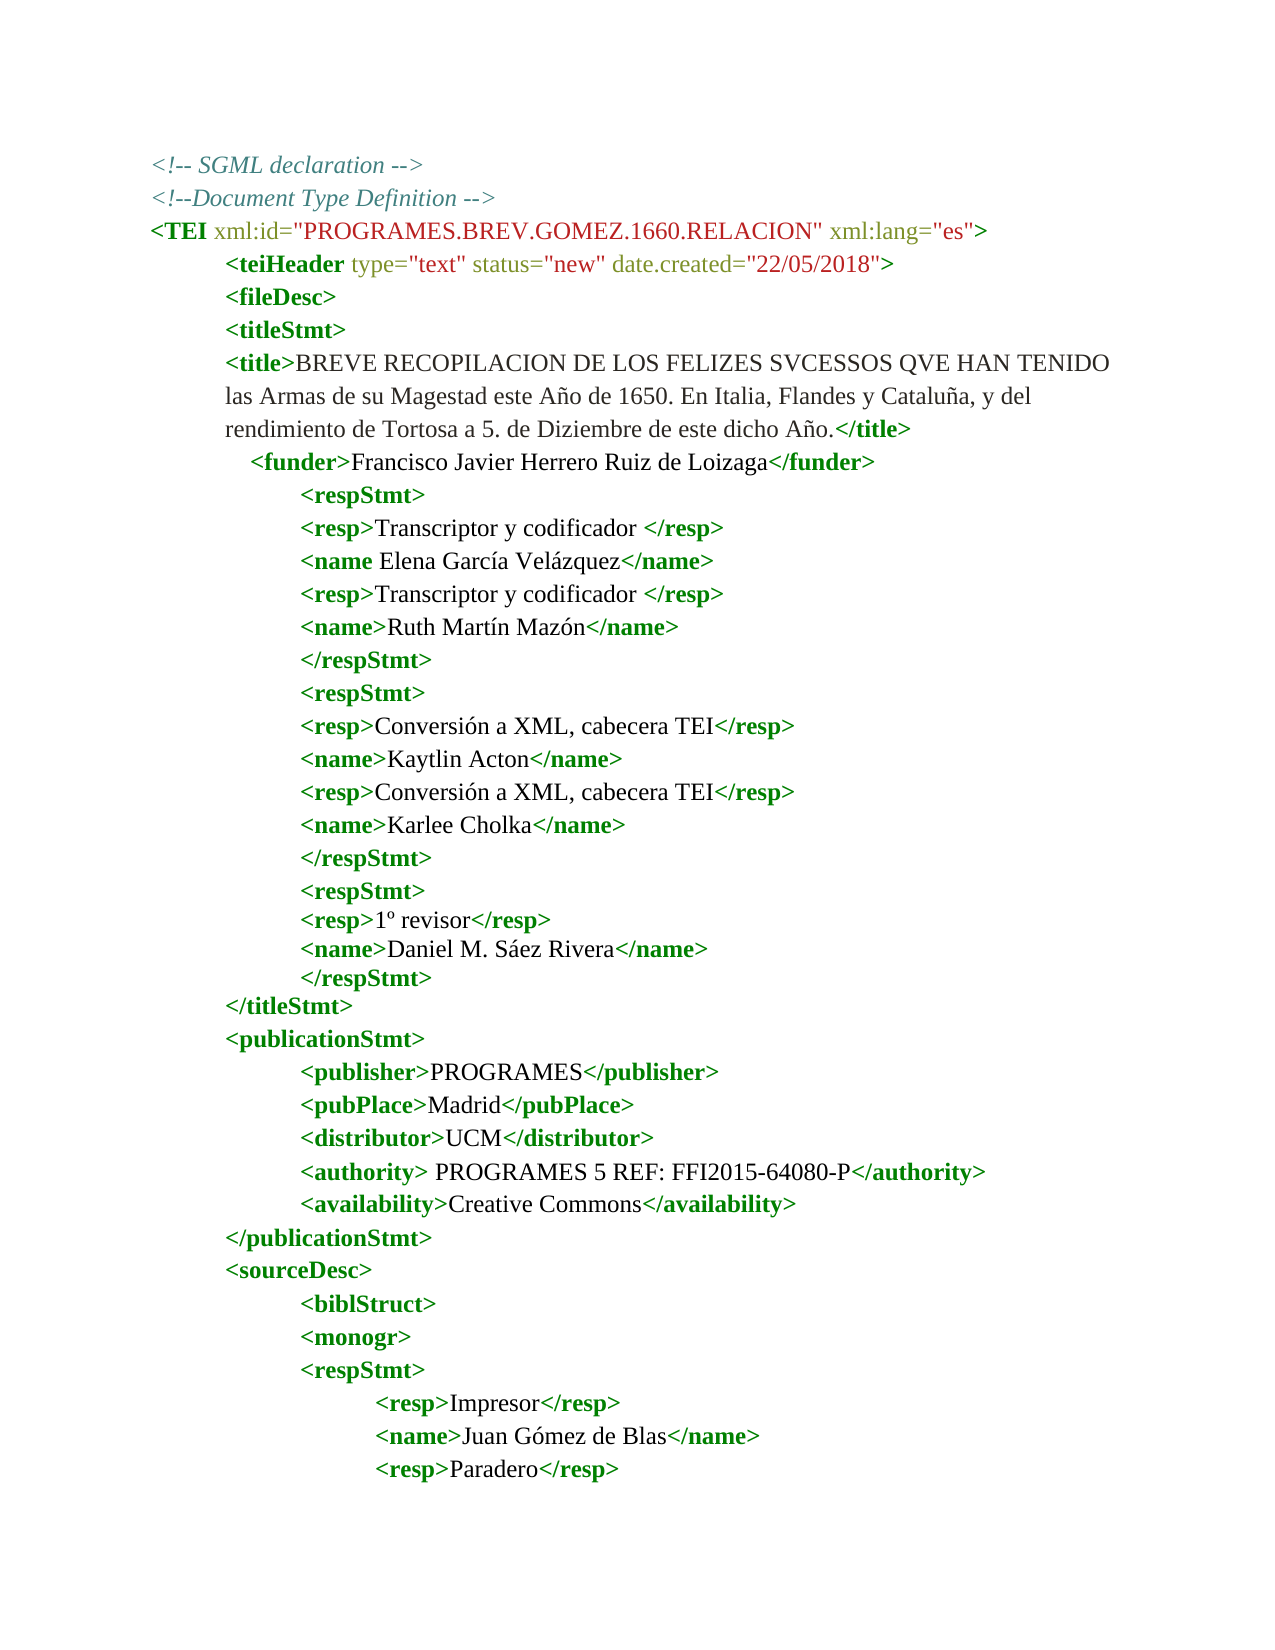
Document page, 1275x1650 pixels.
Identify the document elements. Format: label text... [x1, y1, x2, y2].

text <respStmt> [150, 1355, 1125, 1383]
text <name>Daniel M. Sáez Rivera</name> [150, 934, 1125, 963]
text <distributor>UCM</distributor> [150, 1123, 1125, 1152]
text <titleStmt> [150, 315, 1125, 344]
text <resp>Conversión a XML, cabecera TEI</resp> [150, 711, 1125, 740]
text <name>Kaytlin Acton</name> [150, 744, 1125, 773]
text <resp>Impresor</resp> [150, 1388, 1125, 1416]
text <title>BREVE RECOPILACION DE LOS FELIZES SVCESSOS QVE HAN TENIDO las Armas de su Magestad este Año de 1650. En Italia, Flandes y Cataluña, y del rendimiento de Tortosa a 5. de Diziembre de este dicho Año.</title> [225, 348, 1125, 443]
text <authority> PROGRAMES 5 REF: FFI2015-64080-P</authority> [150, 1157, 1125, 1185]
text </respStmt> [150, 843, 1125, 872]
text </publicationStmt> [150, 1223, 1125, 1251]
text <!--Document Type Definition --> [150, 183, 1125, 212]
text <funder>Francisco Javier Herrero Ruiz de Loizaga</funder> [150, 447, 1125, 476]
text </respStmt> [150, 645, 1125, 674]
text <fileDesc> [150, 282, 1125, 311]
text <publicationStmt> [150, 1024, 1125, 1053]
text <name>Ruth Martín Mazón</name> [150, 612, 1125, 641]
text <teiHeader type="text" status="new" date.created="22/05/2018"> [150, 249, 1125, 278]
text <respStmt> [150, 876, 1125, 905]
text <resp>Conversión a XML, cabecera TEI</resp> [225, 777, 1125, 806]
text <biblStruct> [150, 1289, 1125, 1317]
text </titleStmt> [150, 991, 1125, 1020]
text <name>Juan Gómez de Blas</name> [150, 1421, 1125, 1449]
text <sourceDesc> [150, 1256, 1125, 1284]
text <name>Karlee Cholka</name> [150, 810, 1125, 839]
text <resp>Paradero</resp> [150, 1454, 1125, 1482]
text </respStmt> [150, 963, 1125, 991]
text <TEI xml:id="PROGRAMES.BREV.GOMEZ.1660.RELACION" xml:lang="es"> [150, 216, 1125, 245]
text <monogr> [150, 1322, 1125, 1350]
text <respStmt> [150, 480, 1125, 509]
text <availability>Creative Commons</availability> [150, 1189, 1125, 1218]
text <respStmt> [150, 678, 1125, 707]
text <!-- SGML declaration --> [150, 150, 1125, 179]
text <name Elena García Velázquez</name> [150, 546, 1125, 575]
text <resp>1º revisor</resp> [150, 905, 1125, 934]
text <pubPlace>Madrid</pubPlace> [150, 1091, 1125, 1119]
text <publisher>PROGRAMES</publisher> [150, 1057, 1125, 1086]
text <resp>Transcriptor y codificador </resp> [225, 579, 1125, 608]
text <resp>Transcriptor y codificador </resp> [150, 513, 1125, 542]
